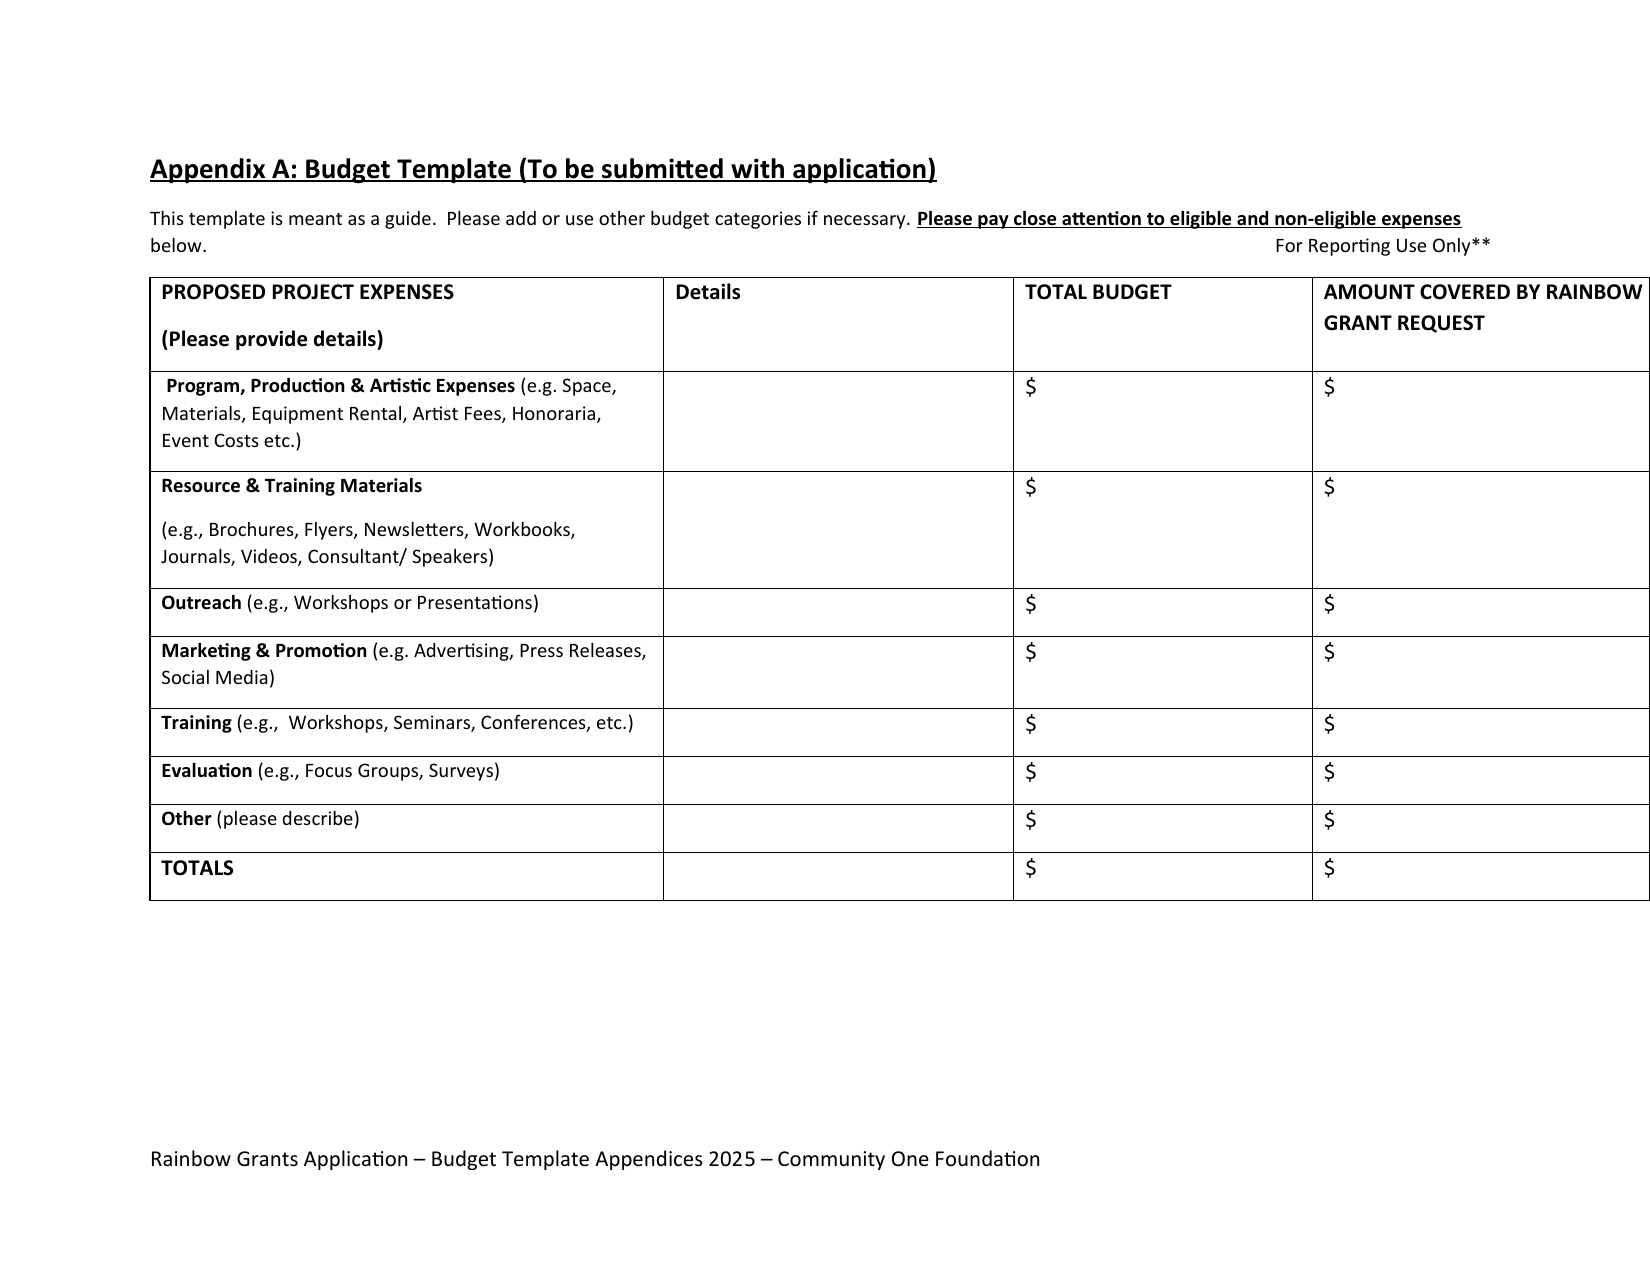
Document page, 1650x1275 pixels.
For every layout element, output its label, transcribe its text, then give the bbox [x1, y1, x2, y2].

table_cell $ [1313, 757, 1649, 804]
table_cell [664, 853, 1013, 899]
table_cell $ [1313, 589, 1649, 636]
table_cell [664, 472, 1013, 588]
table_cell [664, 805, 1013, 852]
table_cell $ [1014, 589, 1312, 636]
table_cell Program, Production & Artistic Expenses (e.g. Space, Materials, Equipment Rental, Artist Fees, Honoraria, Event Costs etc.) [151, 372, 663, 471]
table_header Details [664, 278, 1013, 371]
table_cell [664, 589, 1013, 636]
table_cell $ [1014, 757, 1312, 804]
table_cell [664, 372, 1013, 471]
table_cell [664, 757, 1013, 804]
table_cell TOTALS [151, 853, 663, 899]
text Appendix A: Budget Template (To be submitted with application) [150, 150, 1500, 186]
table_cell Marketing & Promotion (e.g. Advertising, Press Releases, Social Media) [151, 637, 663, 708]
table_cell $ [1014, 853, 1312, 899]
table_header AMOUNT COVERED BY RAINBOW GRANT REQUEST [1313, 278, 1649, 371]
table_cell $ [1313, 805, 1649, 852]
table_cell $ [1014, 372, 1312, 471]
table_header TOTAL BUDGET [1014, 278, 1312, 371]
table_cell $ [1014, 637, 1312, 708]
table_cell $ [1313, 709, 1649, 756]
table_cell $ [1014, 805, 1312, 852]
table_cell $ [1313, 853, 1649, 899]
table_cell Evaluation (e.g., Focus Groups, Surveys) [151, 757, 663, 804]
table_cell $ [1313, 637, 1649, 708]
text This template is meant as a guide. Please add or use other budget categories if necessary. Please pay close attention to eligible and non-eligible expenses below. For Reporting Use Only** [150, 205, 1500, 258]
table_cell Other (please describe) [151, 805, 663, 852]
table_cell $ [1313, 372, 1649, 471]
table_cell $ [1313, 472, 1649, 588]
table_cell [664, 709, 1013, 756]
table_cell $ [1014, 709, 1312, 756]
table_cell Outreach (e.g., Workshops or Presentations) [151, 589, 663, 636]
table_cell $ [1014, 472, 1312, 588]
table_header PROPOSED PROJECT EXPENSES (Please provide details) [151, 278, 663, 371]
table_cell Resource & Training Materials (e.g., Brochures, Flyers, Newsletters, Workbooks, Journals, Videos, Consultant/ Speakers) [151, 472, 663, 588]
table_cell Training (e.g., Workshops, Seminars, Conferences, etc.) [151, 709, 663, 756]
table_cell [664, 637, 1013, 708]
